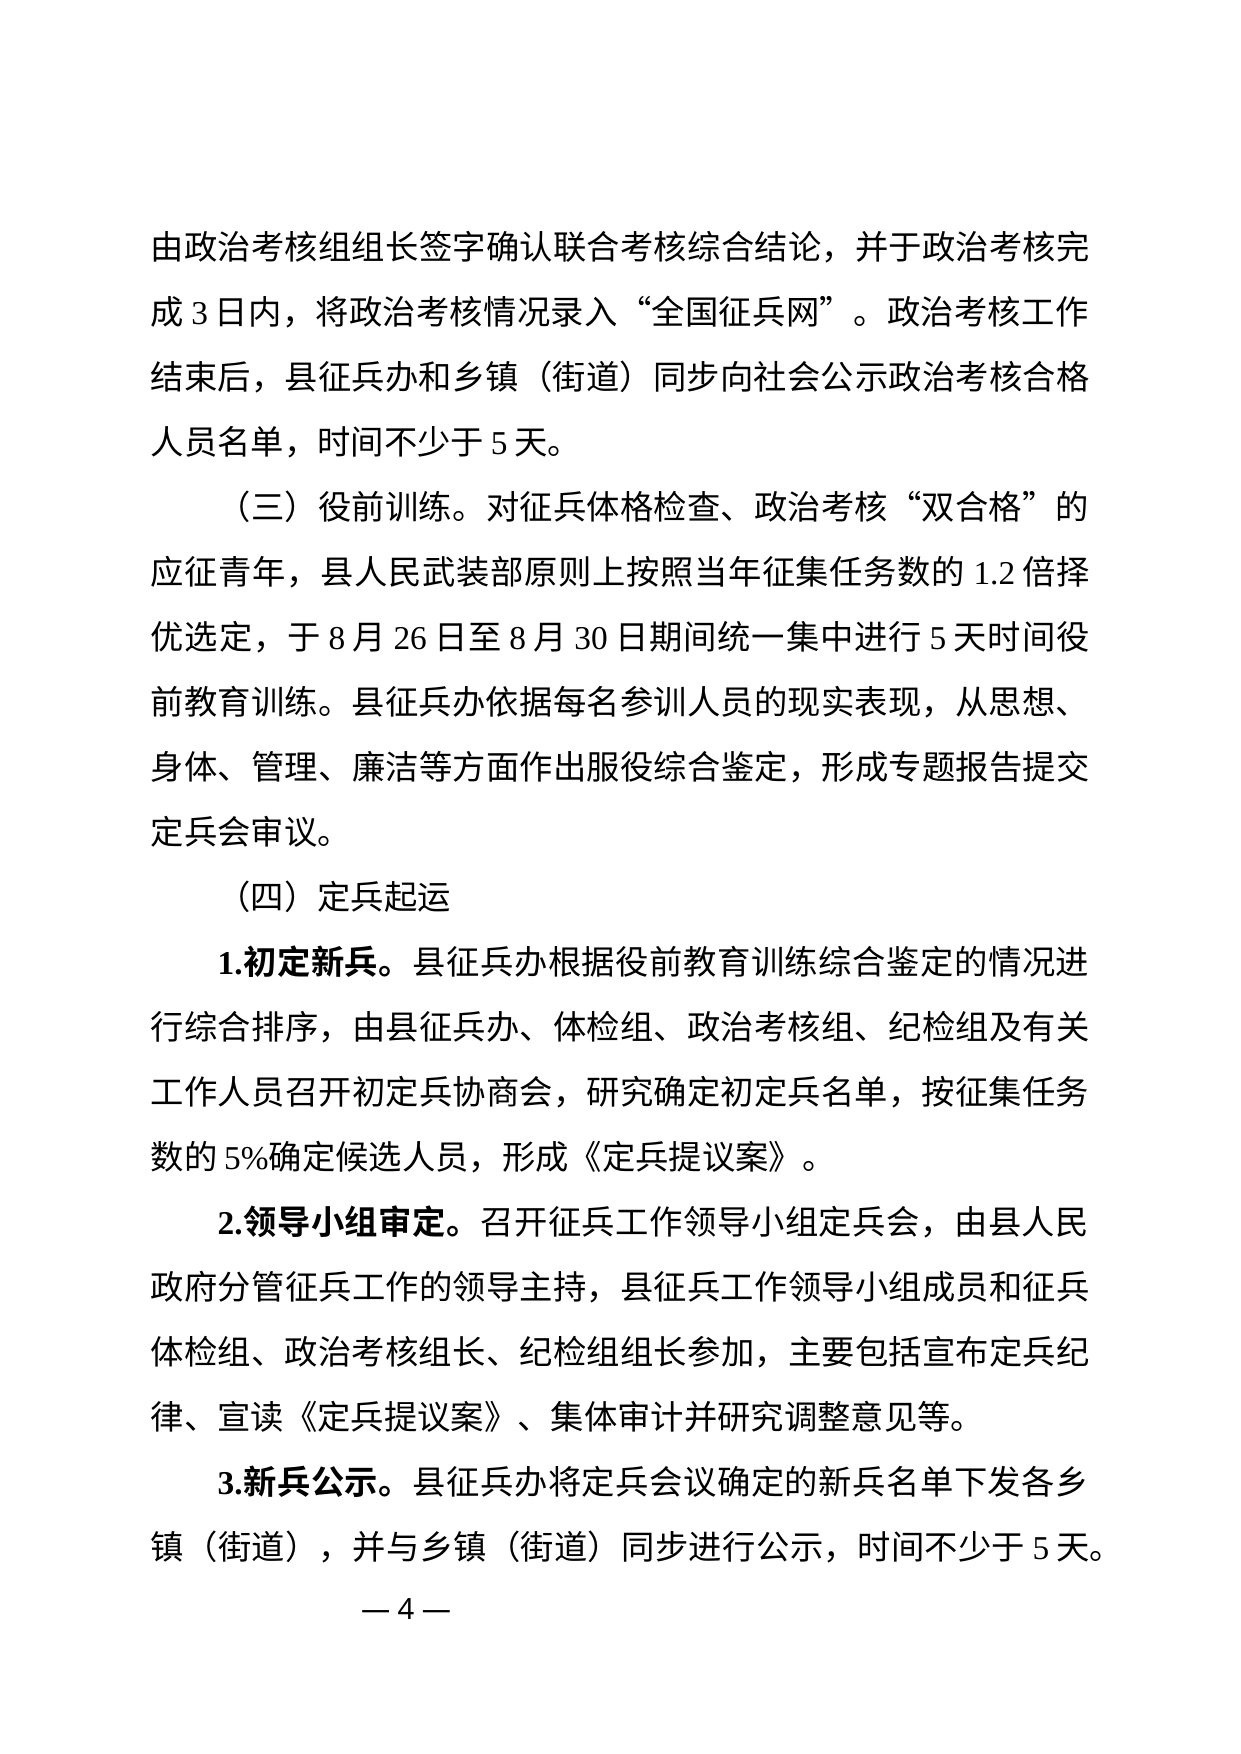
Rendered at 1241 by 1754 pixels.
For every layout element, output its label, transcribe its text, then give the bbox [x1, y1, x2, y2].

text （三）役前训练。对征兵体格检查、政治考核“双合格”的应征青年，县人民武装部原则上按照当年征集任务数的1.2倍择优选定，于8月26日至8月30日期间统一集中进行5天时间役前教育训练。县征兵办依据每名参训人员的现实表现，从思想、身体、管理、廉洁等方面作出服役综合鉴定，形成专题报告提交定兵会审议。 [151, 472, 1089, 862]
text 2.领导小组审定。召开征兵工作领导小组定兵会，由县人民政府分管征兵工作的领导主持，县征兵工作领导小组成员和征兵体检组、政治考核组长、纪检组组长参加，主要包括宣布定兵纪律、宣读《定兵提议案》、集体审计并研究调整意见等。 [151, 1187, 1089, 1447]
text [151, 1447, 1089, 1577]
text 1.初定新兵。县征兵办根据役前教育训练综合鉴定的情况进行综合排序，由县征兵办、体检组、政治考核组、纪检组及有关工作人员召开初定兵协商会，研究确定初定兵名单，按征集任务数的5%确定候选人员，形成《定兵提议案》。 [151, 927, 1089, 1187]
text （四）定兵起运 [151, 862, 1089, 927]
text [151, 212, 1089, 472]
